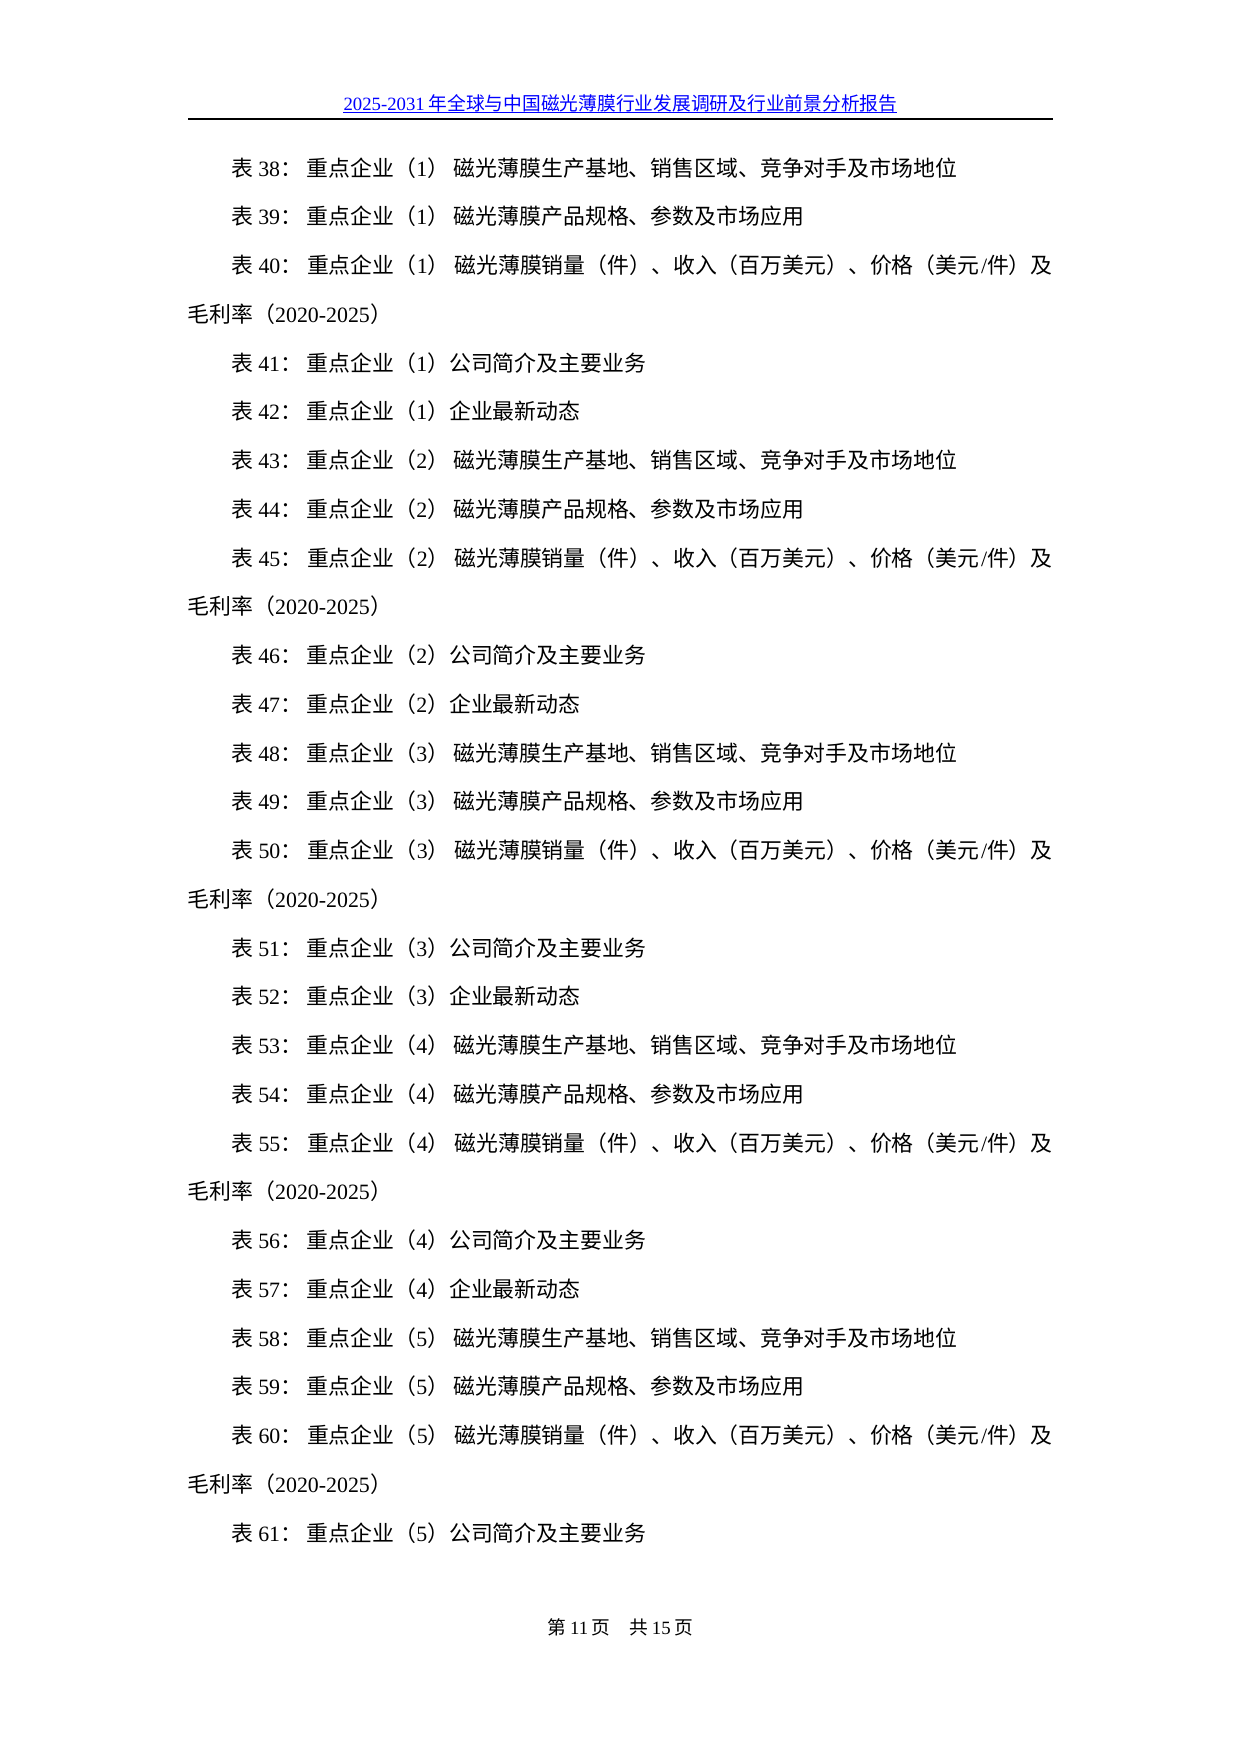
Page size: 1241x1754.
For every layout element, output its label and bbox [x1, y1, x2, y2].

text [187, 150, 1053, 1548]
